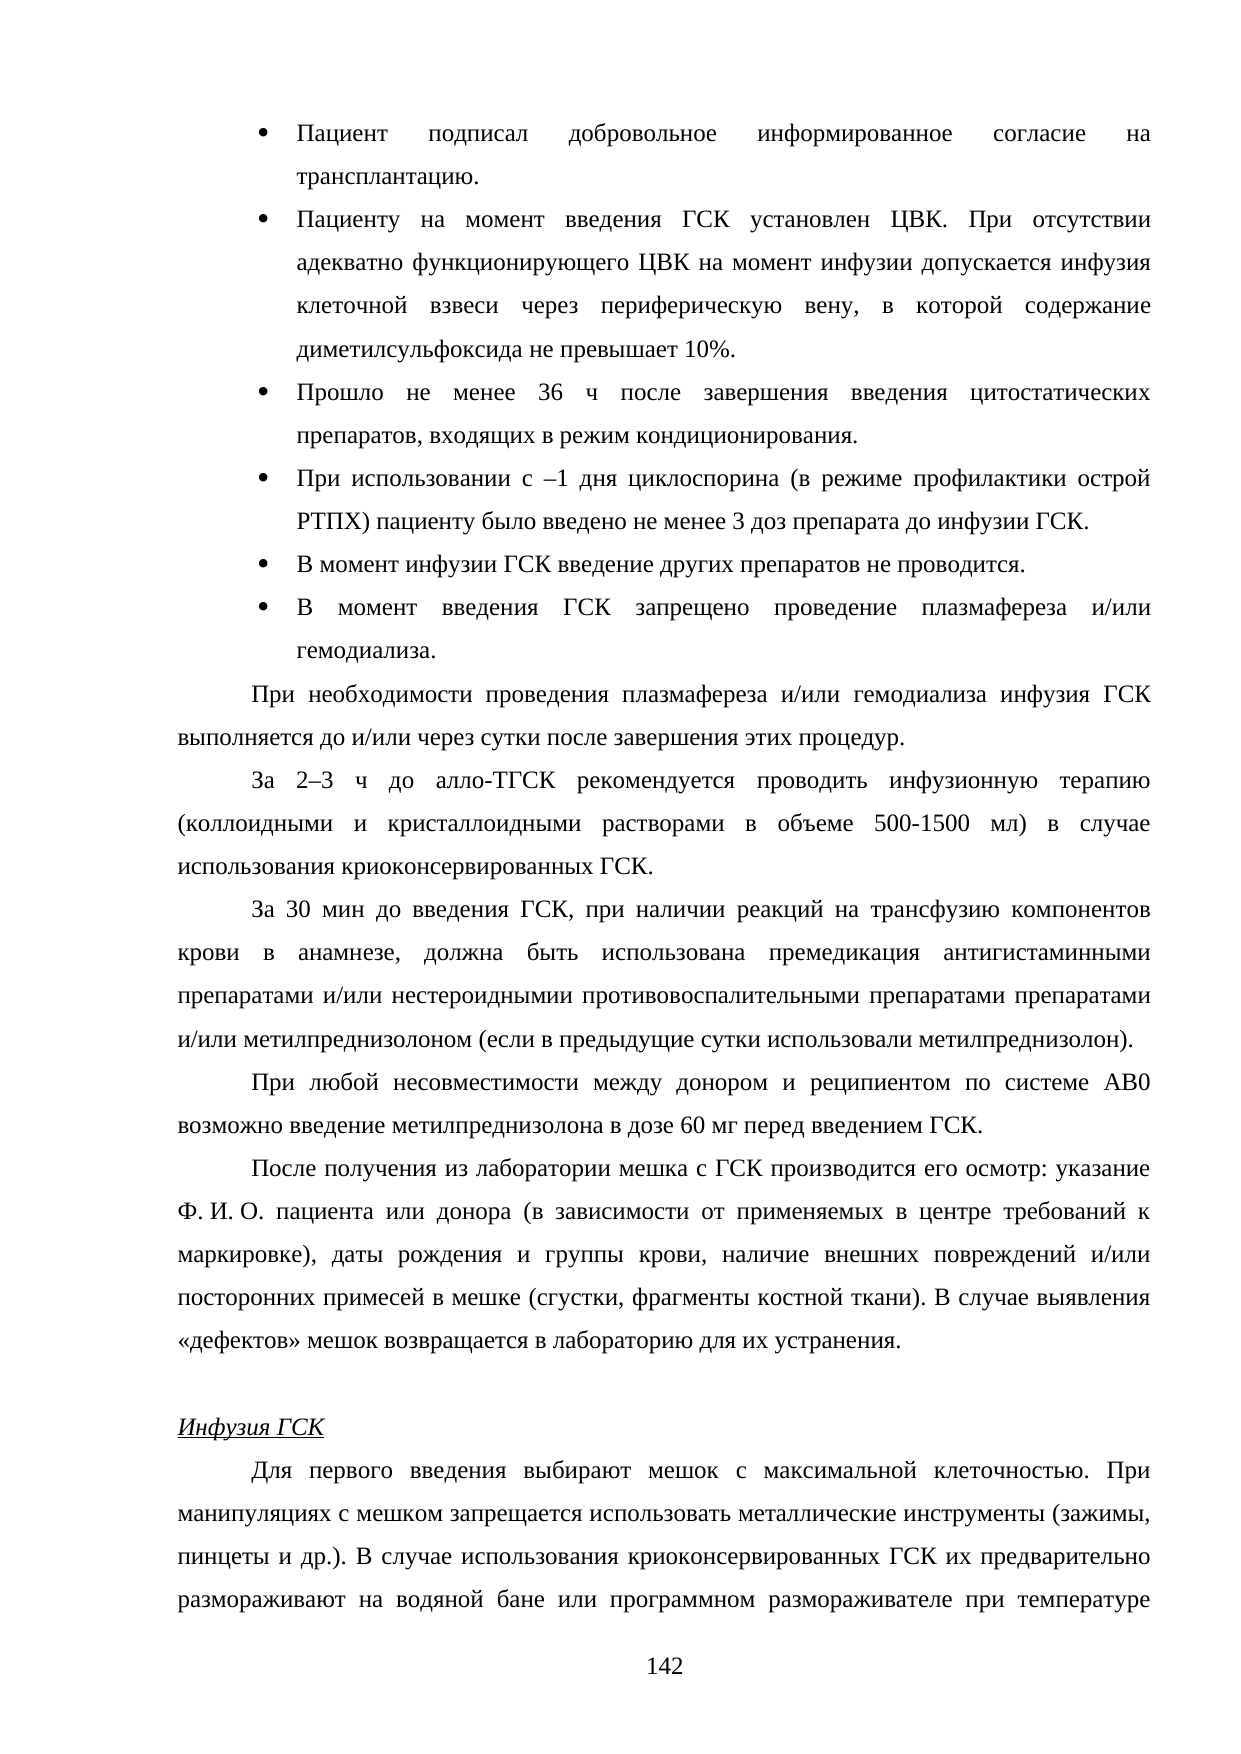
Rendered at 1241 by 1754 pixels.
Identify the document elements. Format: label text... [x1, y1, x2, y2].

list Пациент подписал добровольное информированное согласие на трансплантацию. [259, 118, 1152, 190]
text После получения из лаборатории мешка с ГСК производится его осмотр: указание Ф. И. О. пациента или донора (в зависимости от применяемых в центре требований к маркировке), даты рождения и группы крови, наличие внешних повреждений и/или посторонних примесей в мешке (сгустки, фрагменты костной ткани). В случае выявления «дефектов» мешок возвращается в лабораторию для их устранения. [177, 1153, 1152, 1354]
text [177, 1455, 1152, 1613]
list Пациенту на момент введения ГСК установлен ЦВК. При отсутствии адекватно функционирующего ЦВК на момент инфузии допускается инфузия клеточной взвеси через периферическую вену, в которой содержание диметилсульфоксида не превышает 10%. [259, 204, 1152, 362]
text Инфузия ГСК [177, 1412, 1152, 1441]
text За 30 мин до введения ГСК, при наличии реакций на трансфузию компонентов крови в анамнезе, должна быть использована премедикация антигистаминными препаратами и/или нестероиднымии противовоспалительными препаратами препаратами и/или метилпреднизолоном (если в предыдущие сутки использовали метилпреднизолон). [177, 894, 1152, 1052]
list В момент введения ГСК запрещено проведение плазмафереза и/или гемодиализа. [259, 592, 1152, 664]
list В момент инфузии ГСК введение других препаратов не проводится. [259, 549, 1152, 578]
text При любой несовместимости между донором и реципиентом по системе АВ0 возможно введение метилпреднизолона в дозе 60 мг перед введением ГСК. [177, 1067, 1152, 1139]
text При необходимости проведения плазмафереза и/или гемодиализа инфузия ГСК выполняется до и/или через сутки после завершения этих процедур. [177, 679, 1152, 751]
text За 2–3 ч до алло-ТГСК рекомендуется проводить инфузионную терапию (коллоидными и кристаллоидными растворами в объеме 500-1500 мл) в случае использования криоконсервированных ГСК. [177, 765, 1152, 880]
list При использовании с –1 дня циклоспорина (в режиме профилактики острой РТПХ) пациенту было введено не менее 3 доз препарата до инфузии ГСК. [259, 463, 1152, 535]
list Прошло не менее 36 ч после завершения введения цитостатических препаратов, входящих в режим кондиционирования. [259, 377, 1152, 449]
